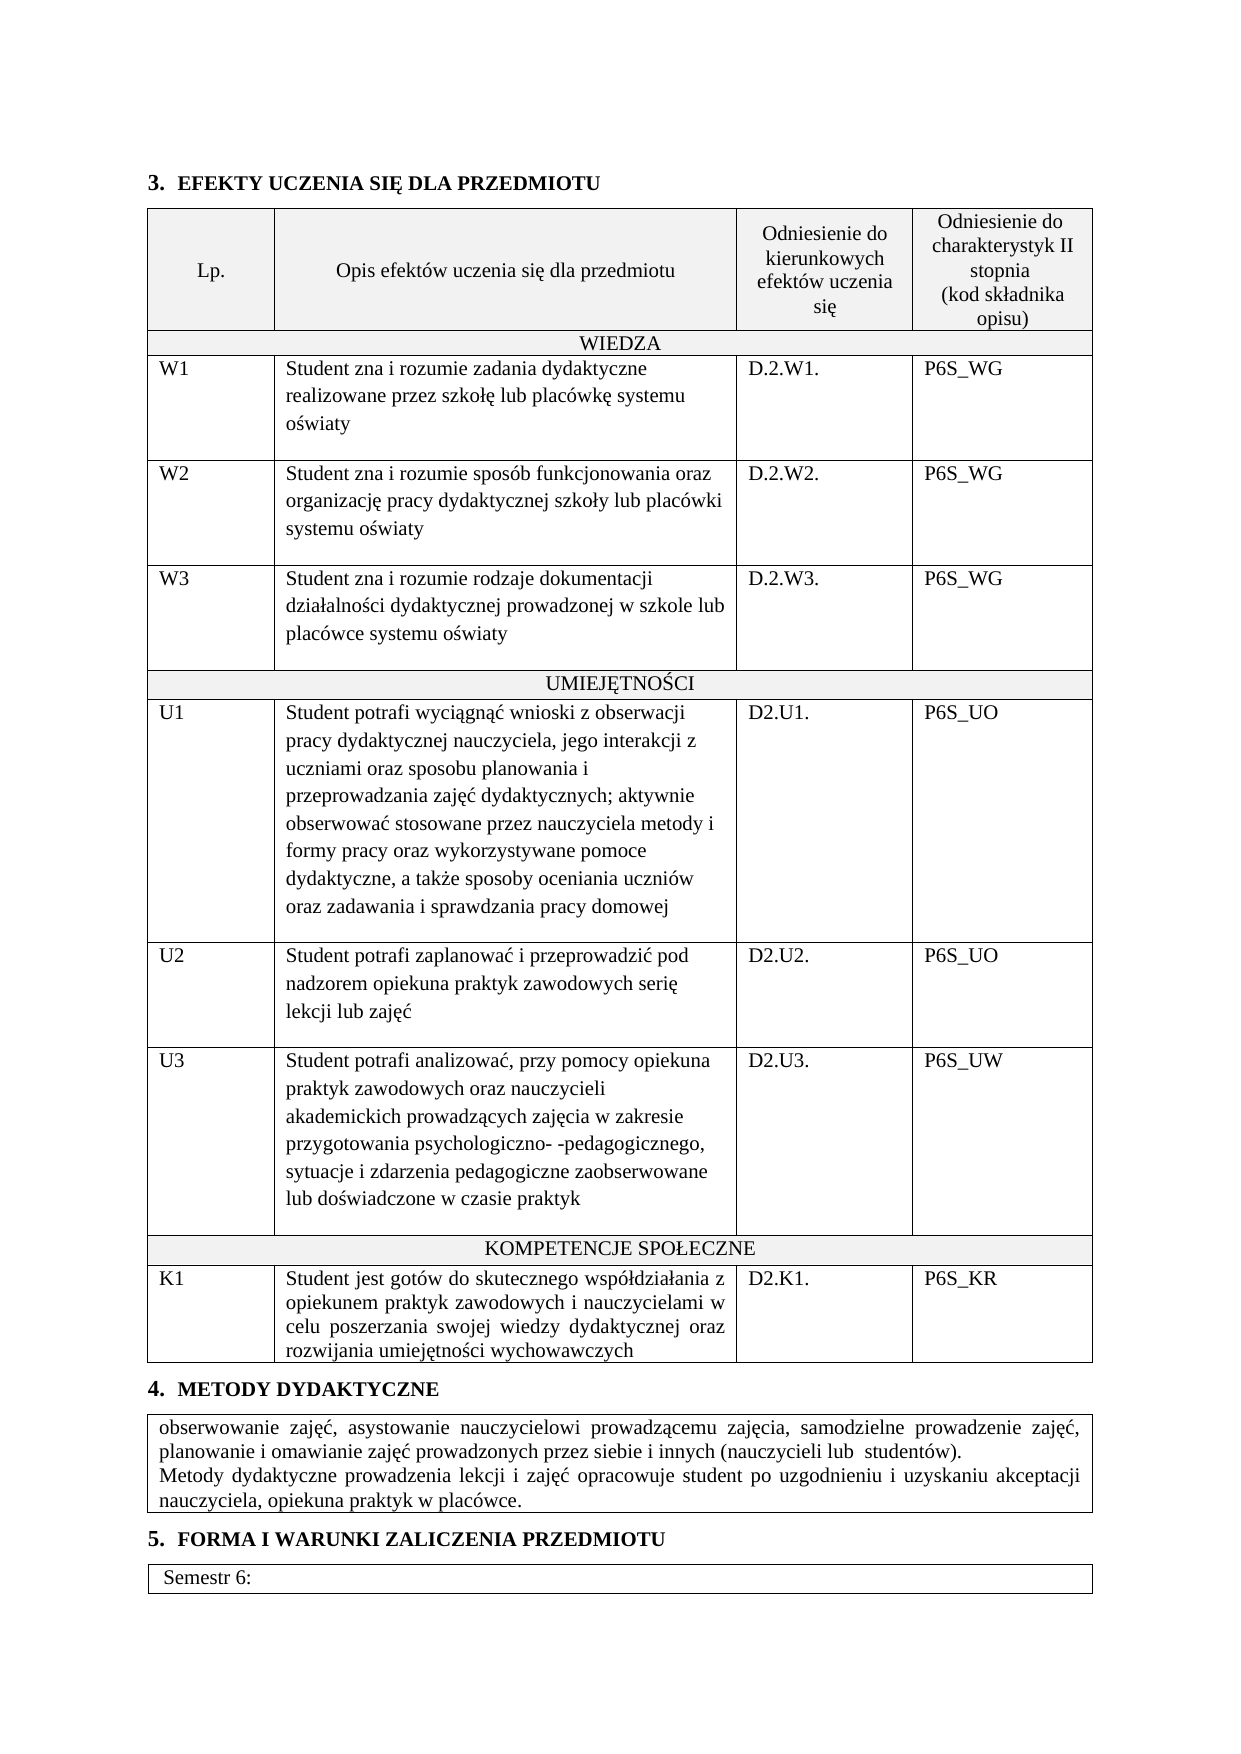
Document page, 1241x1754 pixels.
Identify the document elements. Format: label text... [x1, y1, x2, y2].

table_header Lp. [148, 209, 274, 330]
table_cell P6S_UO [913, 700, 1092, 942]
table_cell P6S_WG [913, 356, 1092, 460]
list EFEKTY UCZENIA SIĘ DLA PRZEDMIOTU [148, 169, 1092, 196]
table_cell W2 [148, 461, 274, 565]
table_cell Student jest gotów do skutecznego współdziałania z opiekunem praktyk zawodowych i nauczycielami w celu poszerzania swojej wiedzy dydaktycznej oraz rozwijania umiejętności wychowawczych [275, 1266, 736, 1362]
table_cell W1 [148, 356, 274, 460]
table_header obserwowanie zajęć, asystowanie nauczycielowi prowadzącemu zajęcia, samodzielne prowadzenie zajęć, planowanie i omawianie zajęć prowadzonych przez siebie i innych (nauczycieli lub studentów). Metody dydaktyczne prowadzenia lekcji i zajęć opracowuje student po uzgodnieniu i uzyskaniu akceptacji nauczyciela, opiekuna praktyk w placówce. [148, 1415, 1092, 1512]
table_cell Student zna i rozumie zadania dydaktyczne realizowane przez szkołę lub placówkę systemu oświaty [275, 356, 736, 460]
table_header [149, 1565, 1092, 1593]
table_cell D2.K1. [737, 1266, 912, 1362]
table_cell K1 [148, 1266, 274, 1362]
table_cell U1 [148, 700, 274, 942]
table_cell D2.U3. [737, 1048, 912, 1235]
table_cell U3 [148, 1048, 274, 1235]
table_cell KOMPETENCJE SPOŁECZNE [148, 1236, 1092, 1264]
table_cell U2 [148, 943, 274, 1047]
table_cell Student potrafi wyciągnąć wnioski z obserwacji pracy dydaktycznej nauczyciela, jego interakcji z uczniami oraz sposobu planowania i przeprowadzania zajęć dydaktycznych; aktywnie obserwować stosowane przez nauczyciela metody i formy pracy oraz wykorzystywane pomoce dydaktyczne, a także sposoby oceniania uczniów oraz zadawania i sprawdzania pracy domowej [275, 700, 736, 942]
table_cell P6S_UO [913, 943, 1092, 1047]
list FORMA I WARUNKI ZALICZENIA PRZEDMIOTU [148, 1525, 1092, 1551]
table_cell D.2.W1. [737, 356, 912, 460]
table_header Odniesienie do charakterystyk II stopnia (kod składnika opisu) [913, 209, 1092, 330]
table_cell D.2.W2. [737, 461, 912, 565]
table_cell D.2.W3. [737, 566, 912, 670]
table_cell Student potrafi analizować, przy pomocy opiekuna praktyk zawodowych oraz nauczycieli akademickich prowadzących zajęcia w zakresie przygotowania psychologiczno- -pedagogicznego, sytuacje i zdarzenia pedagogiczne zaobserwowane lub doświadczone w czasie praktyk [275, 1048, 736, 1235]
table_cell Student potrafi zaplanować i przeprowadzić pod nadzorem opiekuna praktyk zawodowych serię lekcji lub zajęć [275, 943, 736, 1047]
table_cell D2.U1. [737, 700, 912, 942]
table_cell W3 [148, 566, 274, 670]
table_header Opis efektów uczenia się dla przedmiotu [275, 209, 736, 330]
table_cell Student zna i rozumie rodzaje dokumentacji działalności dydaktycznej prowadzonej w szkole lub placówce systemu oświaty [275, 566, 736, 670]
table_cell P6S_UW [913, 1048, 1092, 1235]
table_cell Student zna i rozumie sposób funkcjonowania oraz organizację pracy dydaktycznej szkoły lub placówki systemu oświaty [275, 461, 736, 565]
list METODY DYDAKTYCZNE [148, 1375, 1092, 1402]
table_cell P6S_KR [913, 1266, 1092, 1362]
table_cell WIEDZA [148, 331, 1092, 355]
table_header Odniesienie do kierunkowych efektów uczenia się [737, 209, 912, 330]
table_cell UMIEJĘTNOŚCI [148, 671, 1092, 699]
table_cell P6S_WG [913, 566, 1092, 670]
table_cell P6S_WG [913, 461, 1092, 565]
table_cell D2.U2. [737, 943, 912, 1047]
